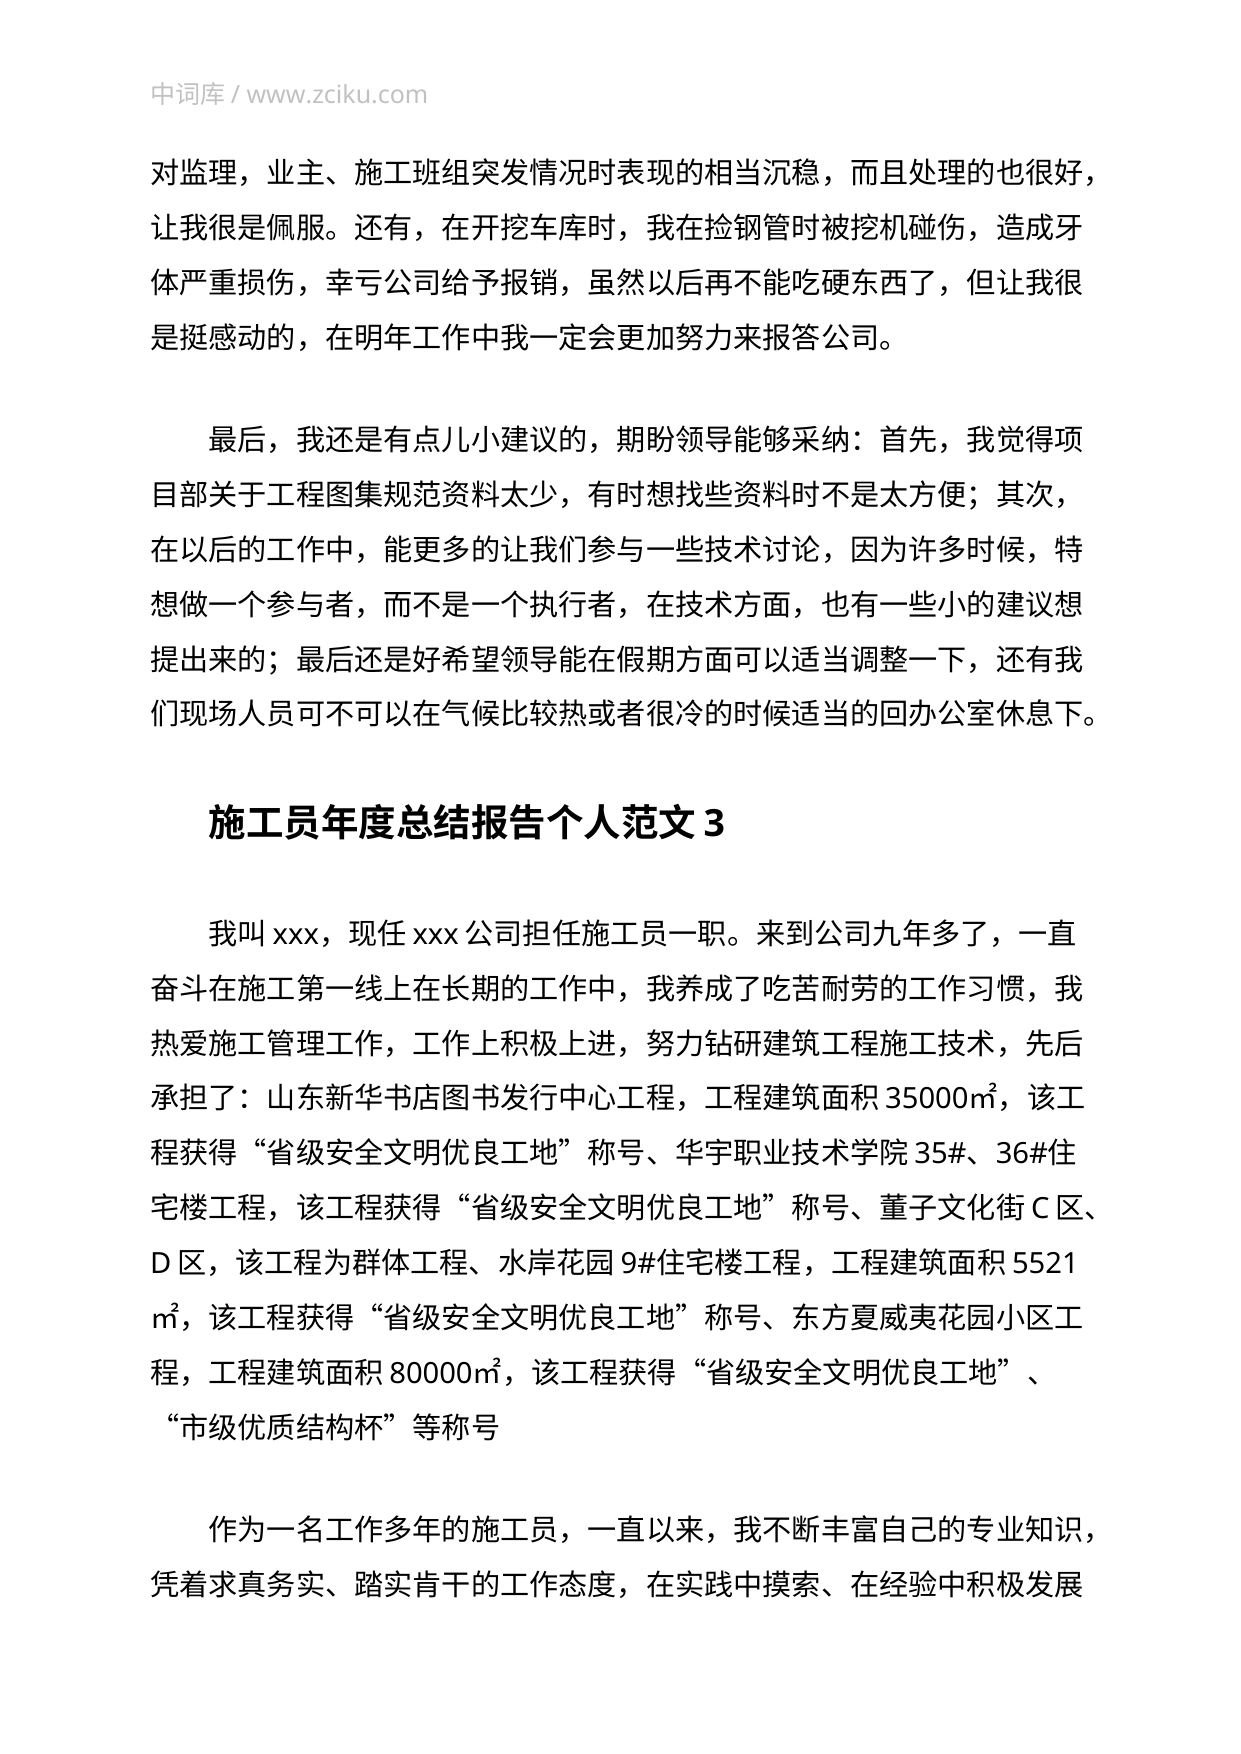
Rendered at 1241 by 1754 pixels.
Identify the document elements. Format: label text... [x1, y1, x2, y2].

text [150, 150, 1090, 357]
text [150, 1507, 1090, 1604]
text 施工员年度总结报告个人范文3 [150, 793, 1090, 847]
text 最后，我还是有点儿小建议的，期盼领导能够采纳：首先，我觉得项目部关于工程图集规范资料太少，有时想找些资料时不是太方便；其次，在以后的工作中，能更多的让我们参与一些技术讨论，因为许多时候，特想做一个参与者，而不是一个执行者，在技术方面，也有一些小的建议想提出来的；最后还是好希望领导能在假期方面可以适当调整一下，还有我们现场人员可不可以在气候比较热或者很冷的时候适当的回办公室休息下。 [150, 416, 1090, 733]
text 我叫xxx，现任xxx公司担任施工员一职。来到公司九年多了，一直奋斗在施工第一线上在长期的工作中，我养成了吃苦耐劳的工作习惯，我热爱施工管理工作，工作上积极上进，努力钻研建筑工程施工技术，先后承担了：山东新华书店图书发行中心工程，工程建筑面积35000㎡，该工程获得“省级安全文明优良工地”称号、华宇职业技术学院35#、36#住宅楼工程，该工程获得“省级安全文明优良工地”称号、董子文化街C区、D区，该工程为群体工程、水岸花园9#住宅楼工程，工程建筑面积5521㎡，该工程获得“省级安全文明优良工地”称号、东方夏威夷花园小区工程，工程建筑面积80000㎡，该工程获得“省级安全文明优良工地”、“市级优质结构杯”等称号 [150, 910, 1090, 1447]
